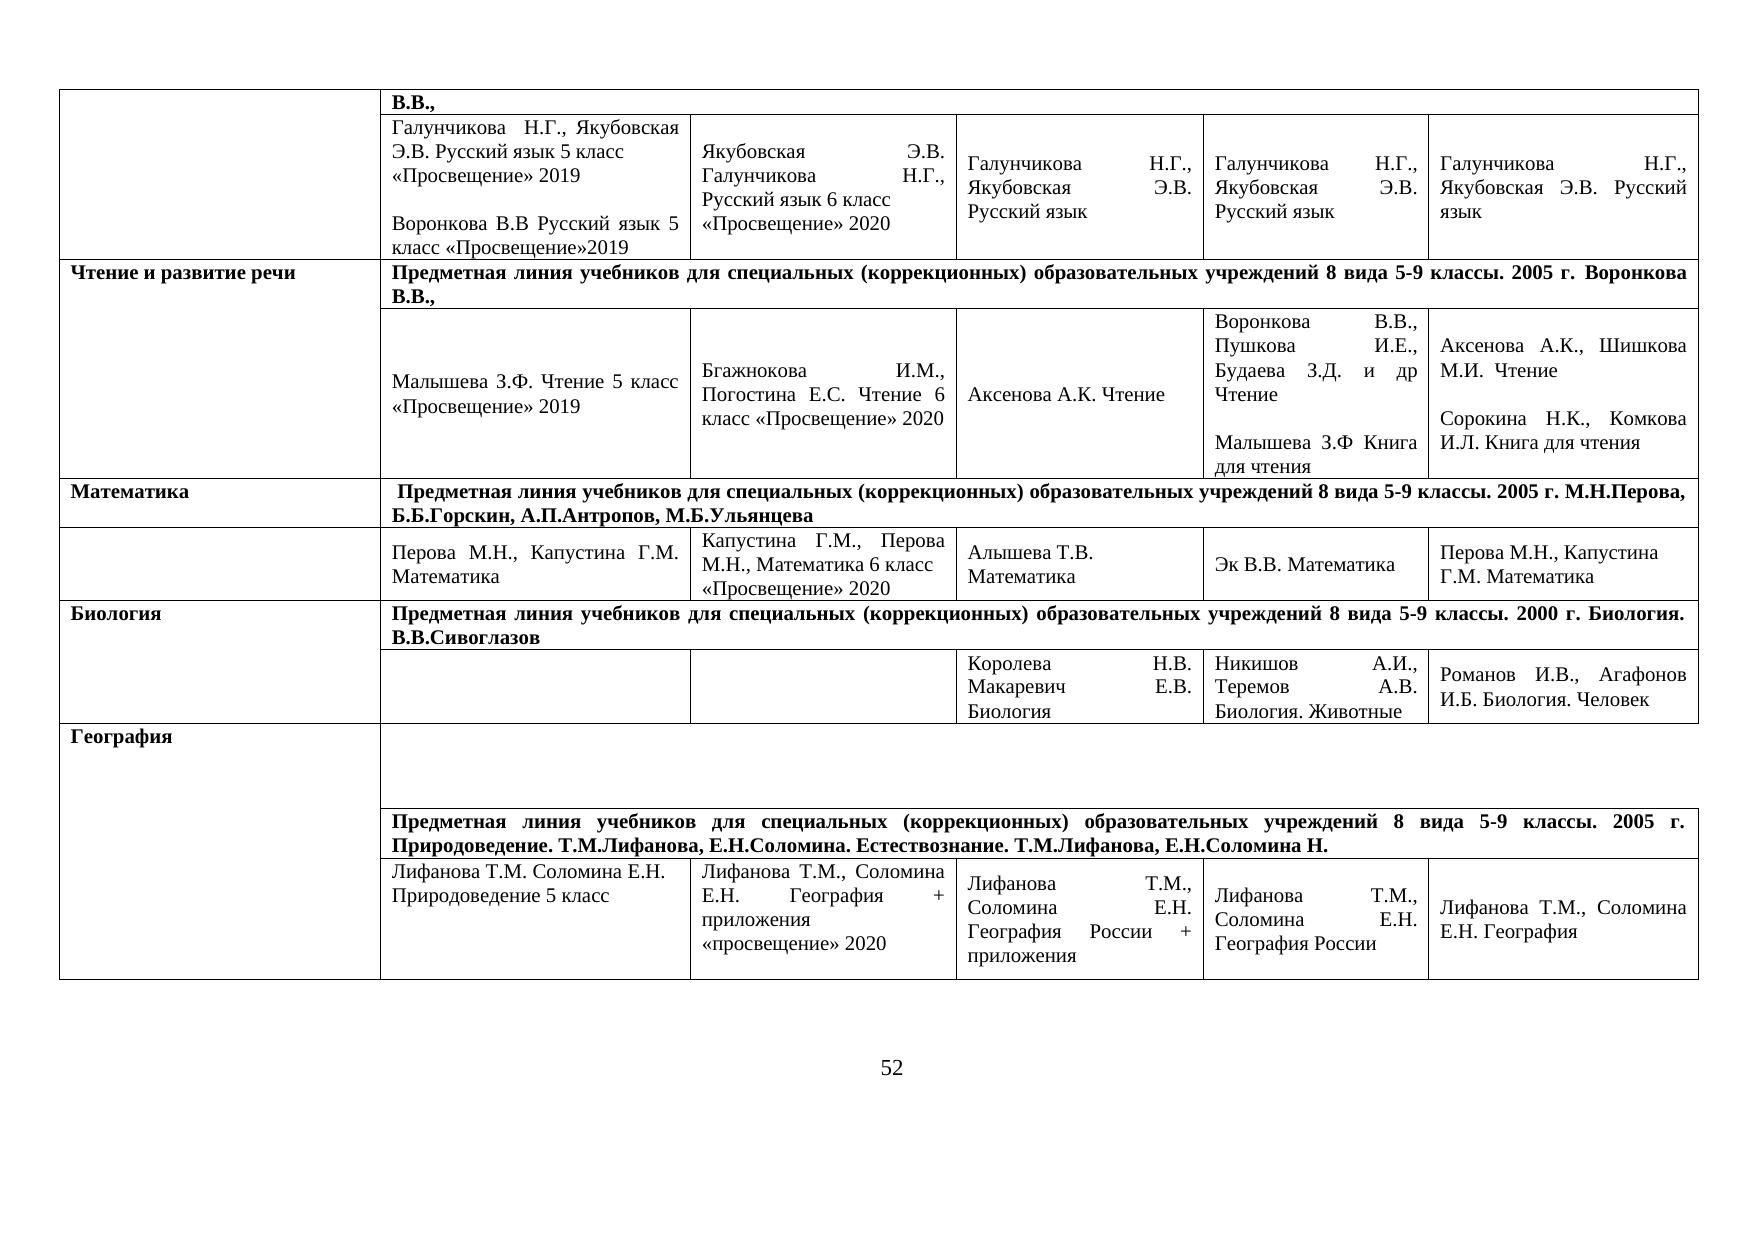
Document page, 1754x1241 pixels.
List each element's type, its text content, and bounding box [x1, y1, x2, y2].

table_cell Предметная линия учебников для специальных (коррекционных) образовательных учреждений 8 вида 5-9 классы. 2005 г. Природоведение. Т.М.Лифанова, Е.Н.Соломина. Естествознание. Т.М.Лифанова, Е.Н.Соломина Н. [381, 809, 1698, 857]
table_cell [381, 90, 1698, 114]
table_cell Аксенова А.К. Чтение [957, 309, 1203, 478]
table_cell Лифанова Т.М., Соломина Е.Н. География [1429, 859, 1698, 979]
table_cell Предметная линия учебников для специальных (коррекционных) образовательных учреждений 8 вида 5-9 классы. 2005 г. М.Н.Перова, Б.Б.Горскин, А.П.Антропов, М.Б.Ульянцева [381, 479, 1698, 527]
table_cell [60, 528, 380, 600]
table_cell Эк В.В. Математика [1204, 528, 1428, 600]
table_cell Аксенова А.К., Шишкова М.И. Чтение Сорокина Н.К., Комкова И.Л. Книга для чтения [1429, 309, 1698, 478]
table_cell Галунчикова Н.Г., Якубовская Э.В. Русский язык [1429, 115, 1698, 259]
table_cell Перова М.Н., Капустина Г.М. Математика [1429, 528, 1698, 600]
table_cell [691, 650, 956, 723]
table_cell Галунчикова Н.Г., Якубовская Э.В. Русский язык [1204, 115, 1428, 259]
table_cell Лифанова Т.М., Соломина Е.Н. География + приложения «просвещение» 2020 [691, 859, 956, 979]
table_cell Малышева З.Ф. Чтение 5 класс «Просвещение» 2019 [381, 309, 690, 478]
table_cell Королева Н.В. Макаревич Е.В. Биология [957, 650, 1203, 723]
table_cell Лифанова Т.М. Соломина Е.Н. Природоведение 5 класс [381, 859, 690, 979]
table_cell Предметная линия учебников для специальных (коррекционных) образовательных учреждений 8 вида 5-9 классы. 2000 г. Биология. В.В.Сивоглазов [381, 601, 1698, 649]
table_cell Якубовская Э.В. Галунчикова Н.Г., Русский язык 6 класс «Просвещение» 2020 [691, 115, 956, 259]
table_cell Перова М.Н., Капустина Г.М. Математика [381, 528, 690, 600]
table_cell Предметная линия учебников для специальных (коррекционных) образовательных учреждений 8 вида 5-9 классы. 2005 г. Воронкова В.В., [381, 260, 1698, 308]
table_cell Романов И.В., Агафонов И.Б. Биология. Человек [1429, 650, 1698, 723]
table_cell Чтение и развитие речи [60, 260, 380, 478]
table_cell Галунчикова Н.Г., Якубовская Э.В. Русский язык 5 класс «Просвещение» 2019 Воронкова В.В Русский язык 5 класс «Просвещение»2019 [381, 115, 690, 259]
table_cell Биология [60, 601, 380, 723]
table_cell Лифанова Т.М., Соломина Е.Н. География России [1204, 859, 1428, 979]
table_cell Галунчикова Н.Г., Якубовская Э.В. Русский язык [957, 115, 1203, 259]
table_cell [381, 650, 690, 723]
table_cell Никишов А.И., Теремов А.В. Биология. Животные [1204, 650, 1428, 723]
table_cell География [60, 724, 380, 979]
table_cell Капустина Г.М., Перова М.Н., Математика 6 класс «Просвещение» 2020 [691, 528, 956, 600]
table_cell Лифанова Т.М., Соломина Е.Н. География России + приложения [957, 859, 1203, 979]
table_cell Алышева Т.В. Математика [957, 528, 1203, 600]
table_cell Математика [60, 479, 380, 527]
table_cell Воронкова В.В., Пушкова И.Е., Будаева З.Д. и др Чтение Малышева З.Ф Книга для чтения [1204, 309, 1428, 478]
table_cell Бгажнокова И.М., Погостина Е.С. Чтение 6 класс «Просвещение» 2020 [691, 309, 956, 478]
